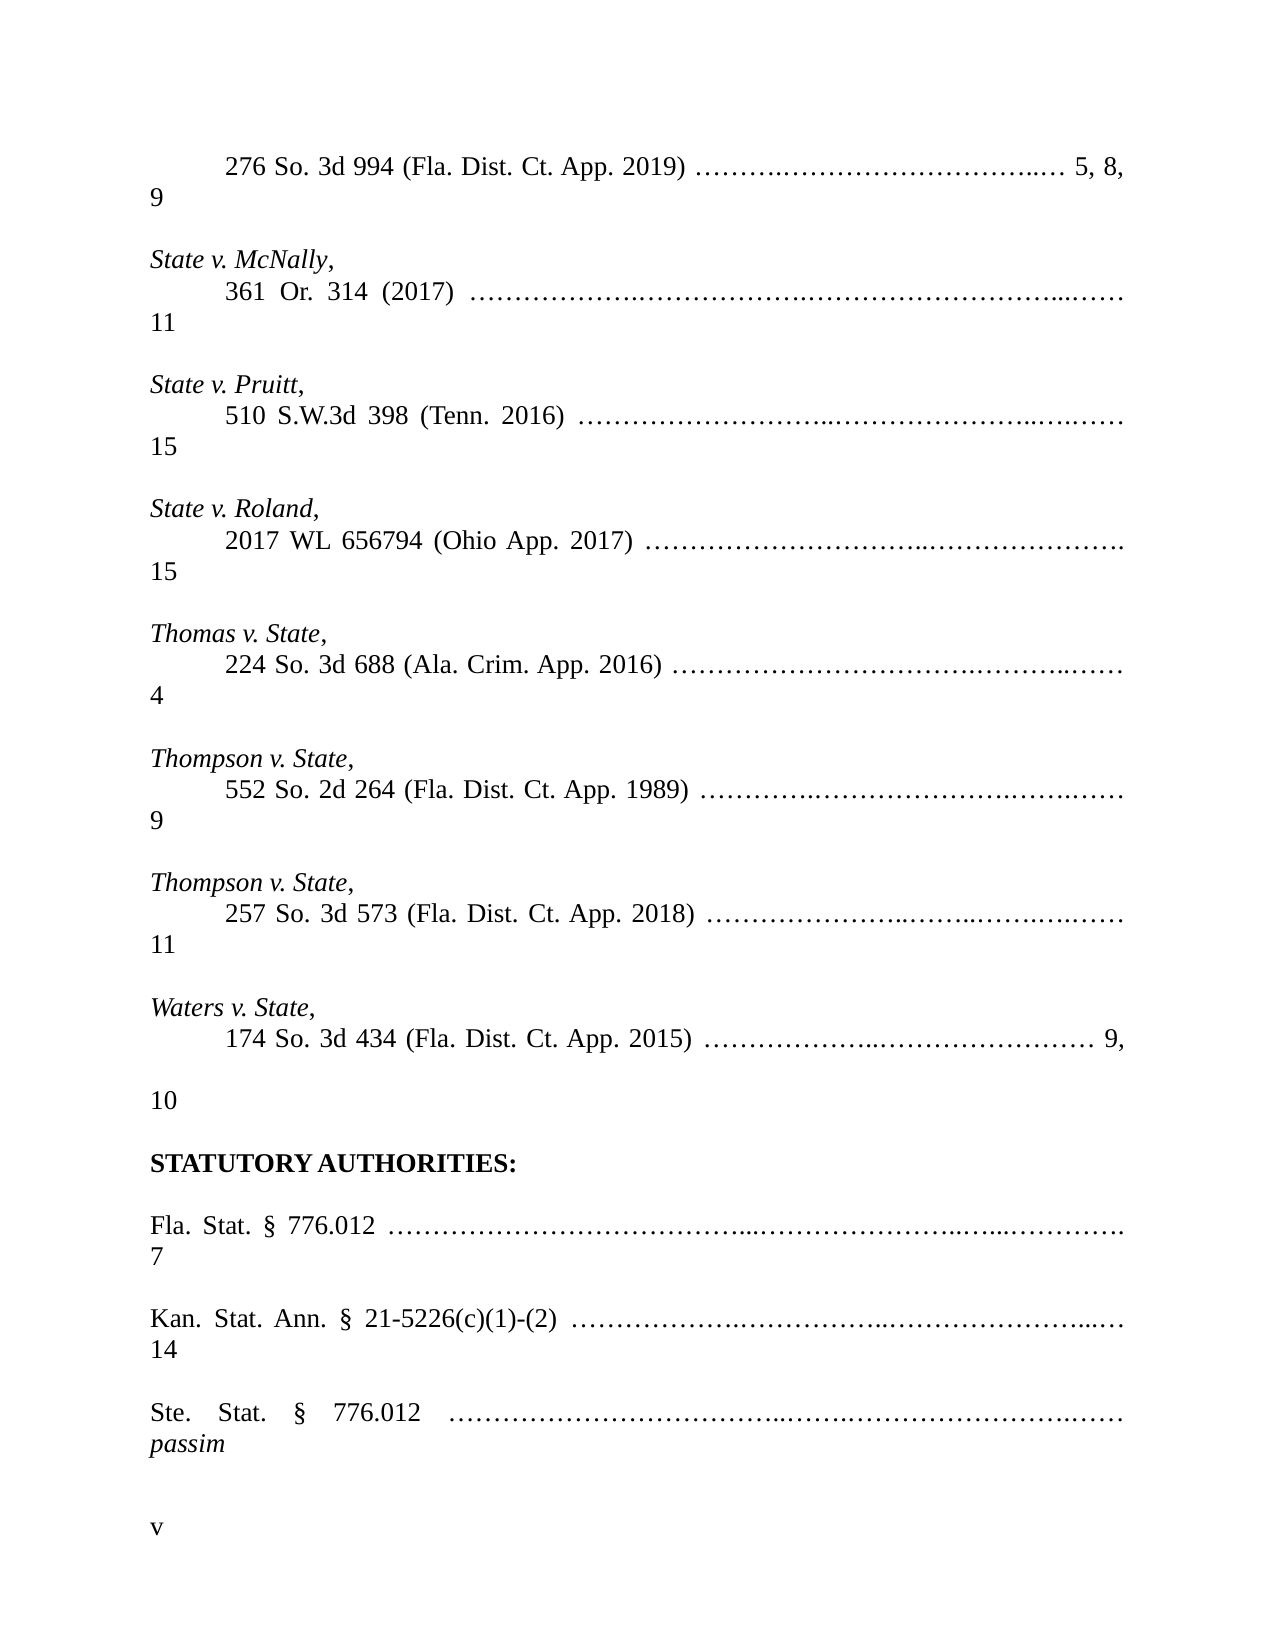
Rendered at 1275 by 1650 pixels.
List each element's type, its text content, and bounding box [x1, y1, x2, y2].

text 257 So. 3d 573 (Fla. Dist. Ct. App. 2018) …………………..……..…….….…… 11 [150, 897, 1125, 960]
text 276 So. 3d 994 (Fla. Dist. Ct. App. 2019) ……….………………………..… 5, 8, 9 [150, 150, 1125, 212]
text 2017 WL 656794 (Ohio App. 2017) …………………………..…………………. 15 [150, 524, 1125, 586]
text STATUTORY AUTHORITIES: [150, 1147, 1125, 1178]
text Ste. Stat. § 776.012 ………………………………..…….…………………….…… passim [150, 1396, 1125, 1458]
text Waters v. State, [150, 991, 1125, 1022]
text 224 So. 3d 688 (Ala. Crim. App. 2016) …………………………….………..…… 4 [150, 648, 1125, 711]
text State v. McNally, [150, 243, 1125, 274]
text Kan. Stat. Ann. § 21-5226(c)(1)-(2) ……………….……………..…………………...… 14 [150, 1302, 1125, 1365]
text 361 Or. 314 (2017) ……………….……………….………………………...…… 11 [150, 274, 1125, 337]
text 510 S.W.3d 398 (Tenn. 2016) ………………………..…………………..….…… 15 [150, 399, 1125, 461]
text State v. Roland, [150, 493, 1125, 524]
text Thompson v. State, [150, 742, 1125, 773]
text Thompson v. State, [150, 866, 1125, 897]
text Fla. Stat. § 776.012 …………………………………...…………………..…...…………. 7 [150, 1209, 1125, 1271]
text State v. Pruitt, [150, 368, 1125, 399]
text Thomas v. State, [150, 617, 1125, 648]
text 552 So. 2d 264 (Fla. Dist. Ct. App. 1989) ………….………………….…….…… 9 [150, 773, 1125, 835]
text 174 So. 3d 434 (Fla. Dist. Ct. App. 2015) ………………..…………………… 9, 10 [150, 1022, 1125, 1116]
